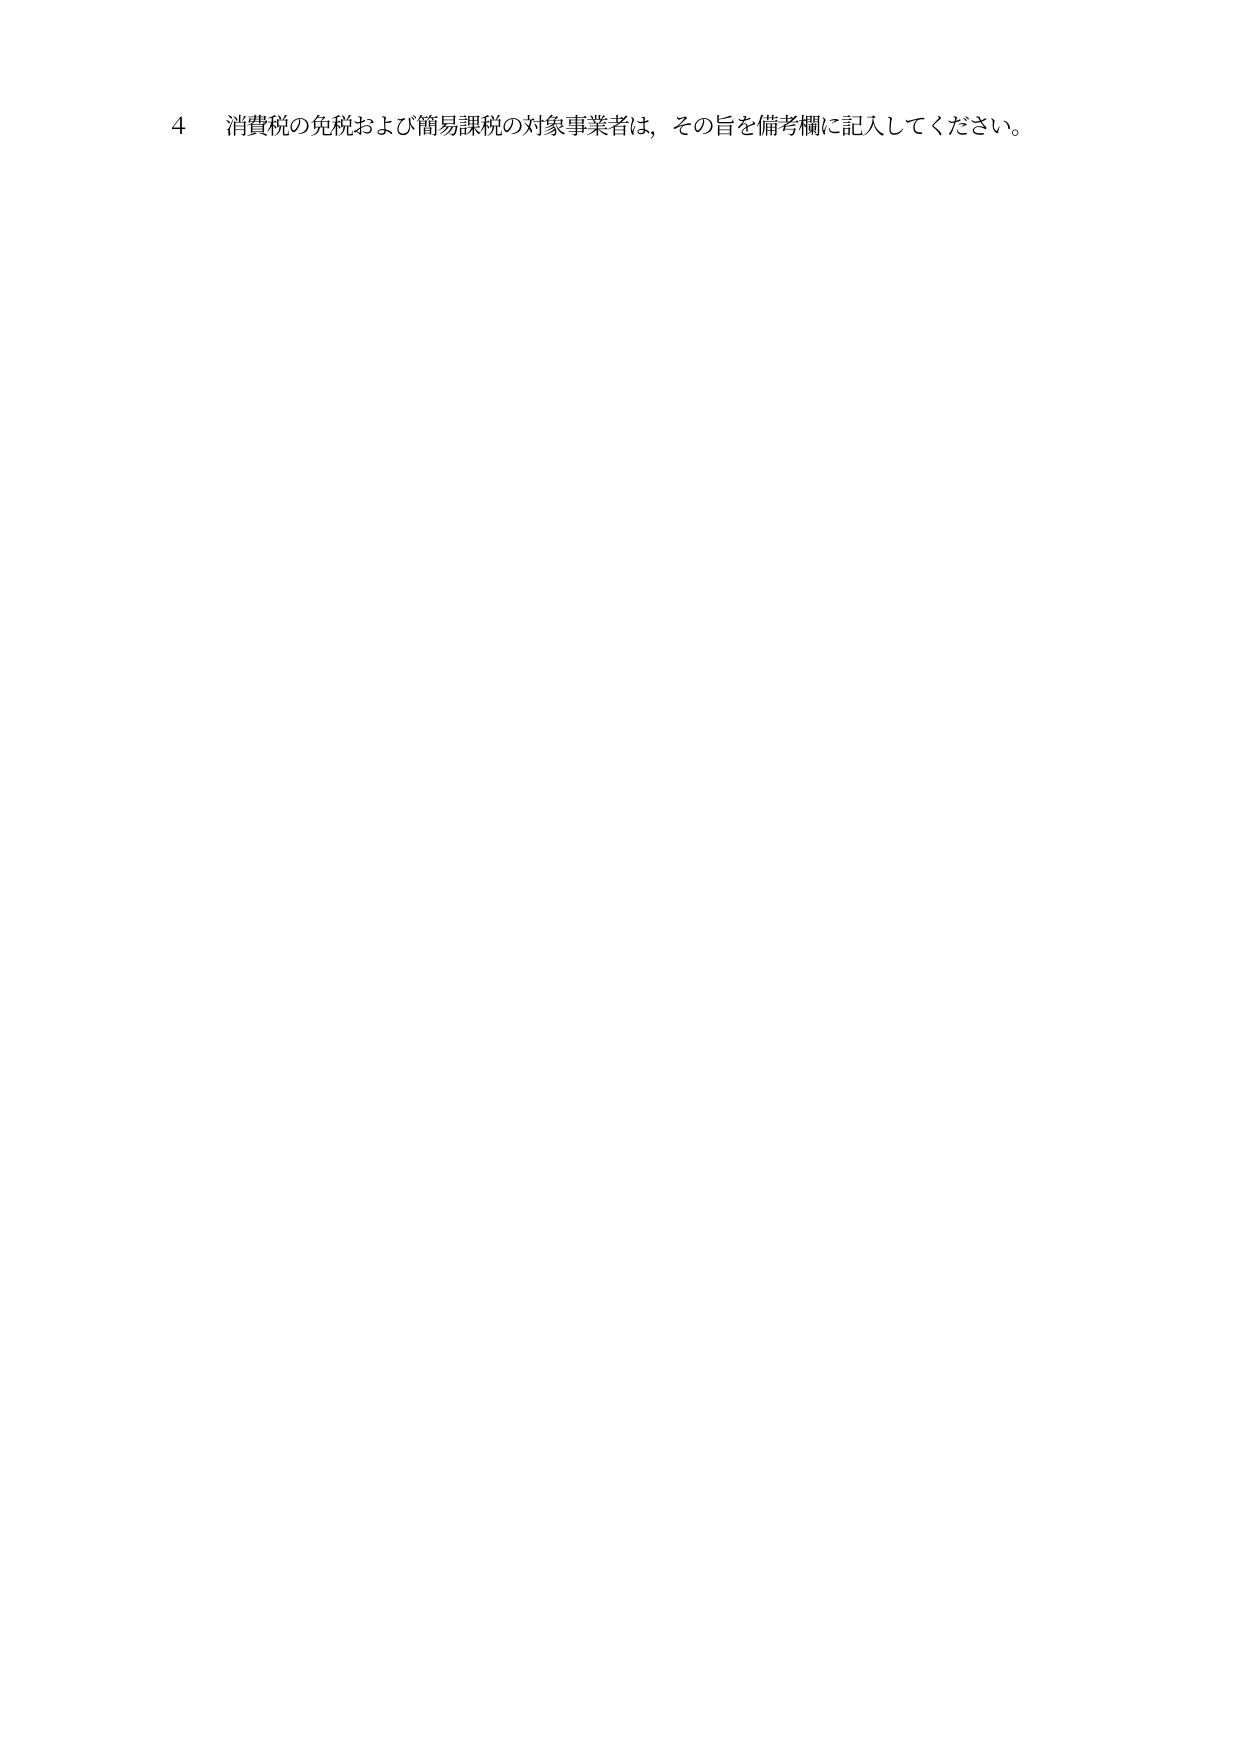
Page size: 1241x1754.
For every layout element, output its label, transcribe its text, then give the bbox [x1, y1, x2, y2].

text ４ 消費税の免税および簡易課税の対象事業者は，その旨を備考欄に記入してください。 [148, 106, 1122, 143]
